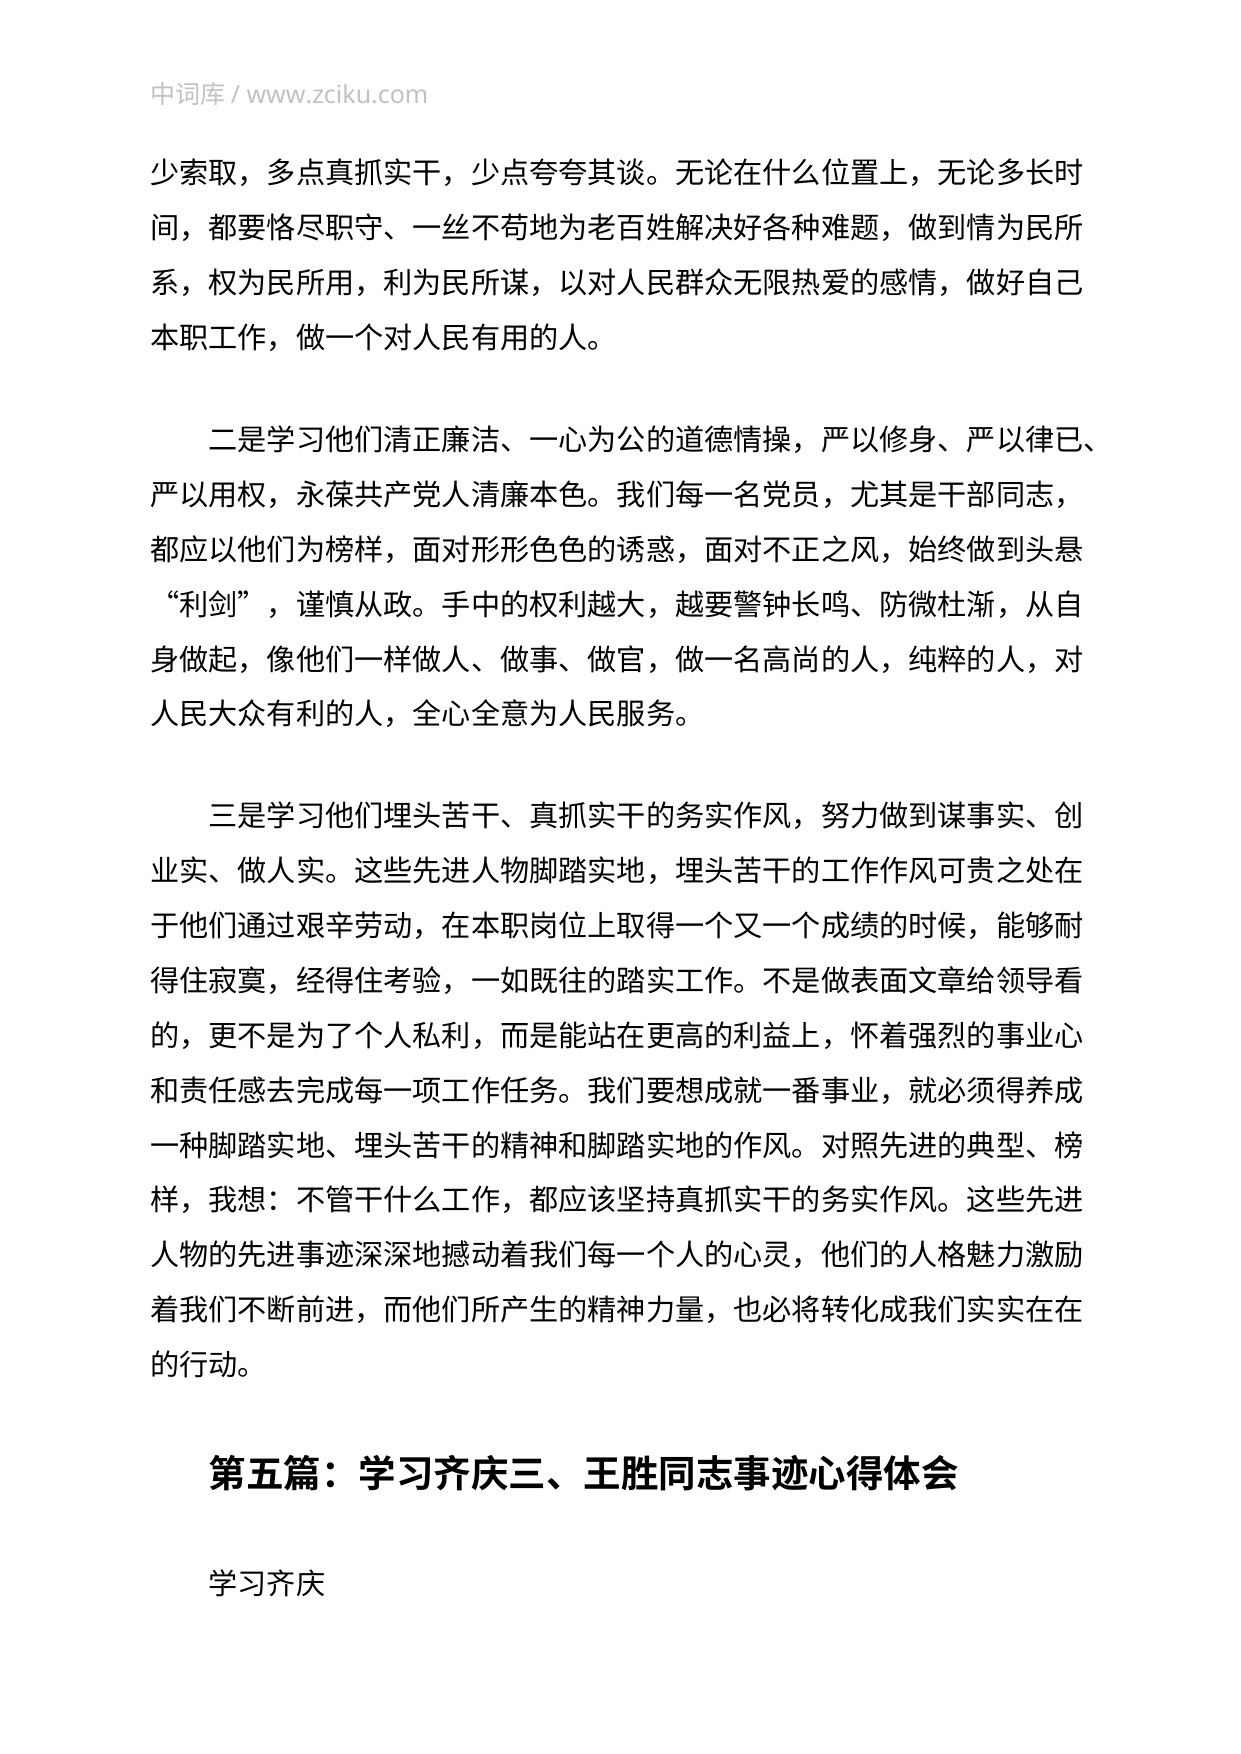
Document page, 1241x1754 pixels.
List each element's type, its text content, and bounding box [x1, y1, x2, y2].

text 二是学习他们清正廉洁、一心为公的道德情操，严以修身、严以律已、严以用权，永葆共产党人清廉本色。我们每一名党员，尤其是干部同志，都应以他们为榜样，面对形形色色的诱惑，面对不正之风，始终做到头悬“利剑”，谨慎从政。手中的权利越大，越要警钟长鸣、防微杜渐，从自身做起，像他们一样做人、做事、做官，做一名高尚的人，纯粹的人，对人民大众有利的人，全心全意为人民服务。 [150, 416, 1090, 733]
text 学习齐庆 [150, 1561, 1090, 1603]
text 第五篇：学习齐庆三、王胜同志事迹心得体会 [150, 1443, 1090, 1498]
text 三是学习他们埋头苦干、真抓实干的务实作风，努力做到谋事实、创业实、做人实。这些先进人物脚踏实地，埋头苦干的工作作风可贵之处在于他们通过艰辛劳动，在本职岗位上取得一个又一个成绩的时候，能够耐得住寂寞，经得住考验，一如既往的踏实工作。不是做表面文章给领导看的，更不是为了个人私利，而是能站在更高的利益上，怀着强烈的事业心和责任感去完成每一项工作任务。我们要想成就一番事业，就必须得养成一种脚踏实地、埋头苦干的精神和脚踏实地的作风。对照先进的典型、榜样，我想：不管干什么工作，都应该坚持真抓实干的务实作风。这些先进人物的先进事迹深深地撼动着我们每一个人的心灵，他们的人格魅力激励着我们不断前进，而他们所产生的精神力量，也必将转化成我们实实在在的行动。 [150, 793, 1090, 1384]
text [150, 150, 1090, 357]
